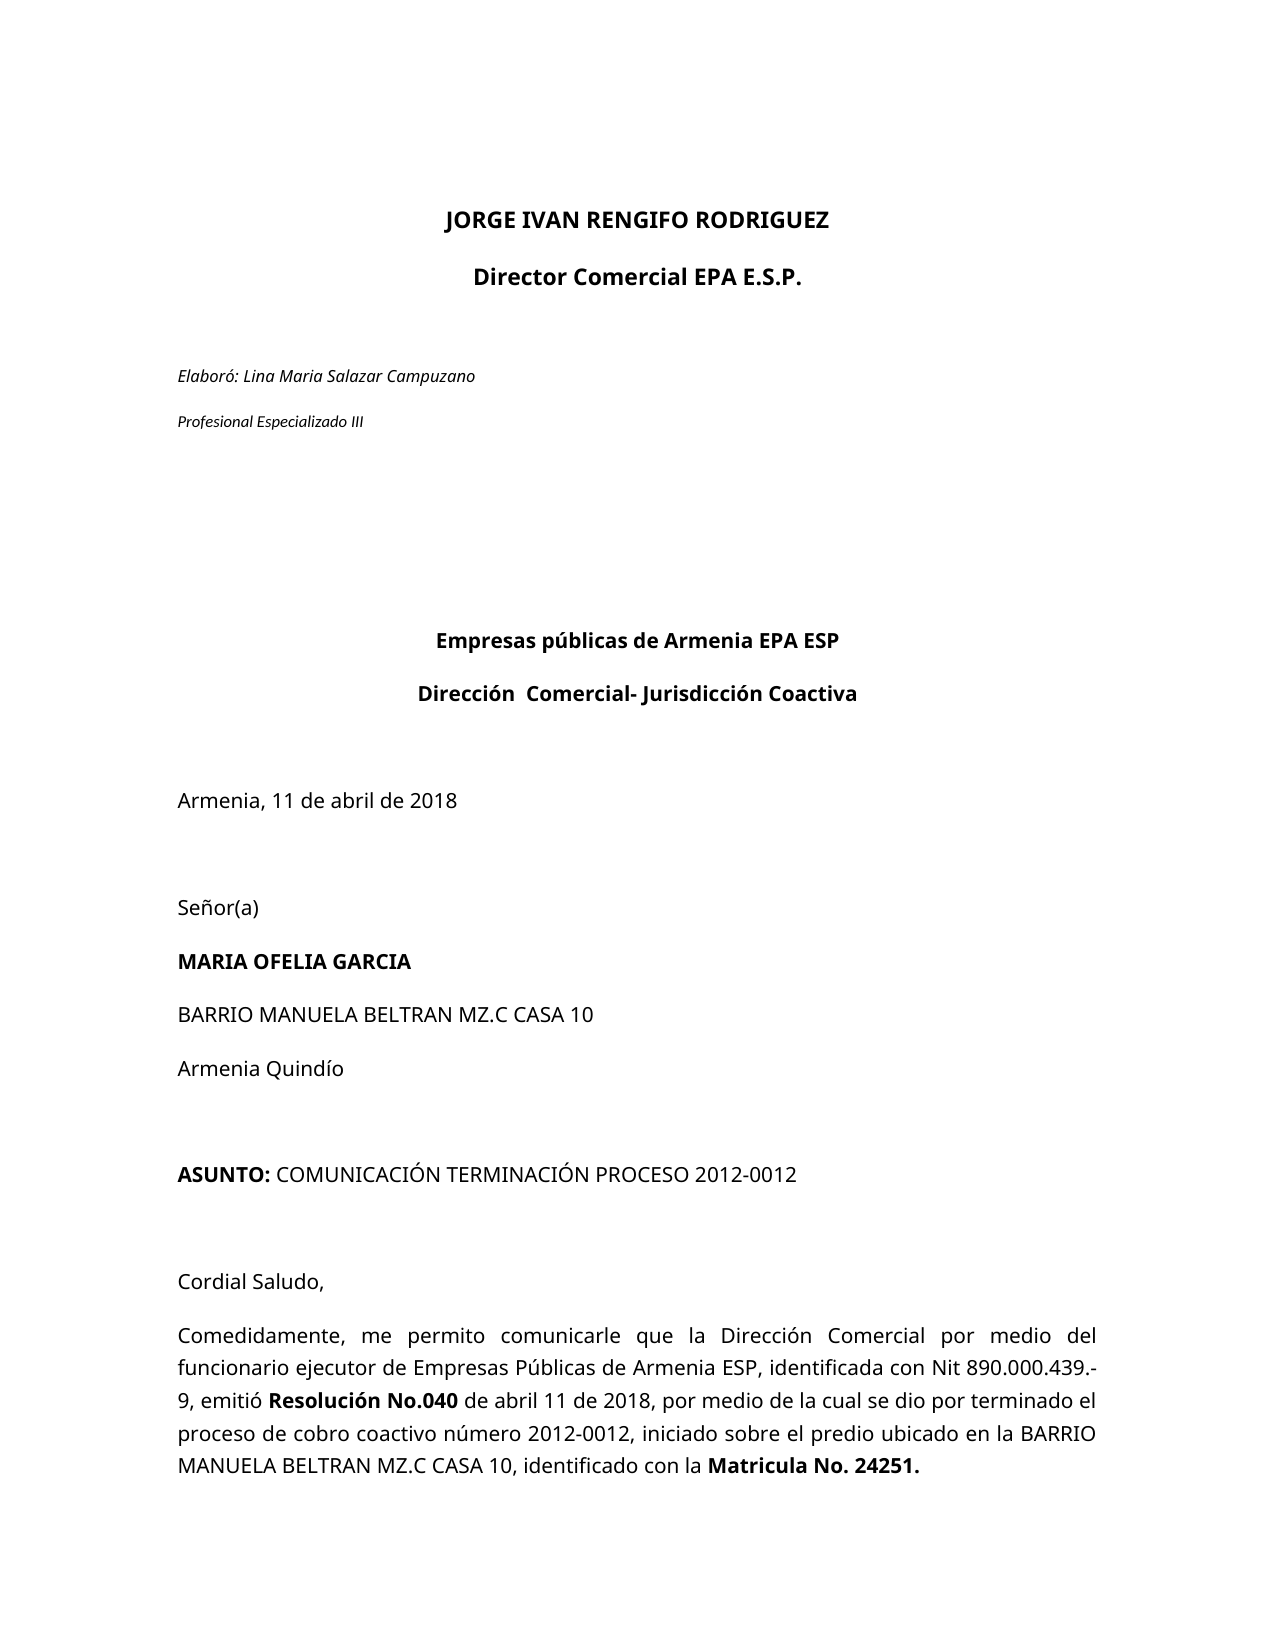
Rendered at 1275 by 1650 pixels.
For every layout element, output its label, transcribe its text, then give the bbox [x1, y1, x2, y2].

text MARIA OFELIA GARCIA [177, 947, 1098, 975]
text Comedidamente, me permito comunicarle que la Dirección Comercial por medio del funcionario ejecutor de Empresas Públicas de Armenia ESP, identificada con Nit 890.000.439.-9, emitió Resolución No.040 de abril 11 de 2018, por medio de la cual se dio por terminado el proceso de cobro coactivo número 2012-0012, iniciado sobre el predio ubicado en la BARRIO MANUELA BELTRAN MZ.C CASA 10, identificado con la Matricula No. 24251. [177, 1321, 1098, 1480]
text Director Comercial EPA E.S.P. [177, 261, 1098, 292]
text Armenia Quindío [177, 1054, 1098, 1082]
text Dirección Comercial- Jurisdicción Coactiva [177, 679, 1098, 708]
text Profesional Especializado III [177, 412, 1098, 432]
text Armenia, 11 de abril de 2018 [177, 786, 1098, 815]
text Señor(a) [177, 893, 1098, 922]
text Cordial Saludo, [177, 1267, 1098, 1296]
text BARRIO MANUELA BELTRAN MZ.C CASA 10 [177, 1000, 1098, 1029]
text JORGE IVAN RENGIFO RODRIGUEZ [177, 204, 1098, 236]
text Elaboró: Lina Maria Salazar Campuzano [177, 365, 1098, 387]
text ASUNTO: COMUNICACIÓN TERMINACIÓN PROCESO 2012-0012 [177, 1161, 1098, 1189]
text Empresas públicas de Armenia EPA ESP [177, 626, 1098, 654]
